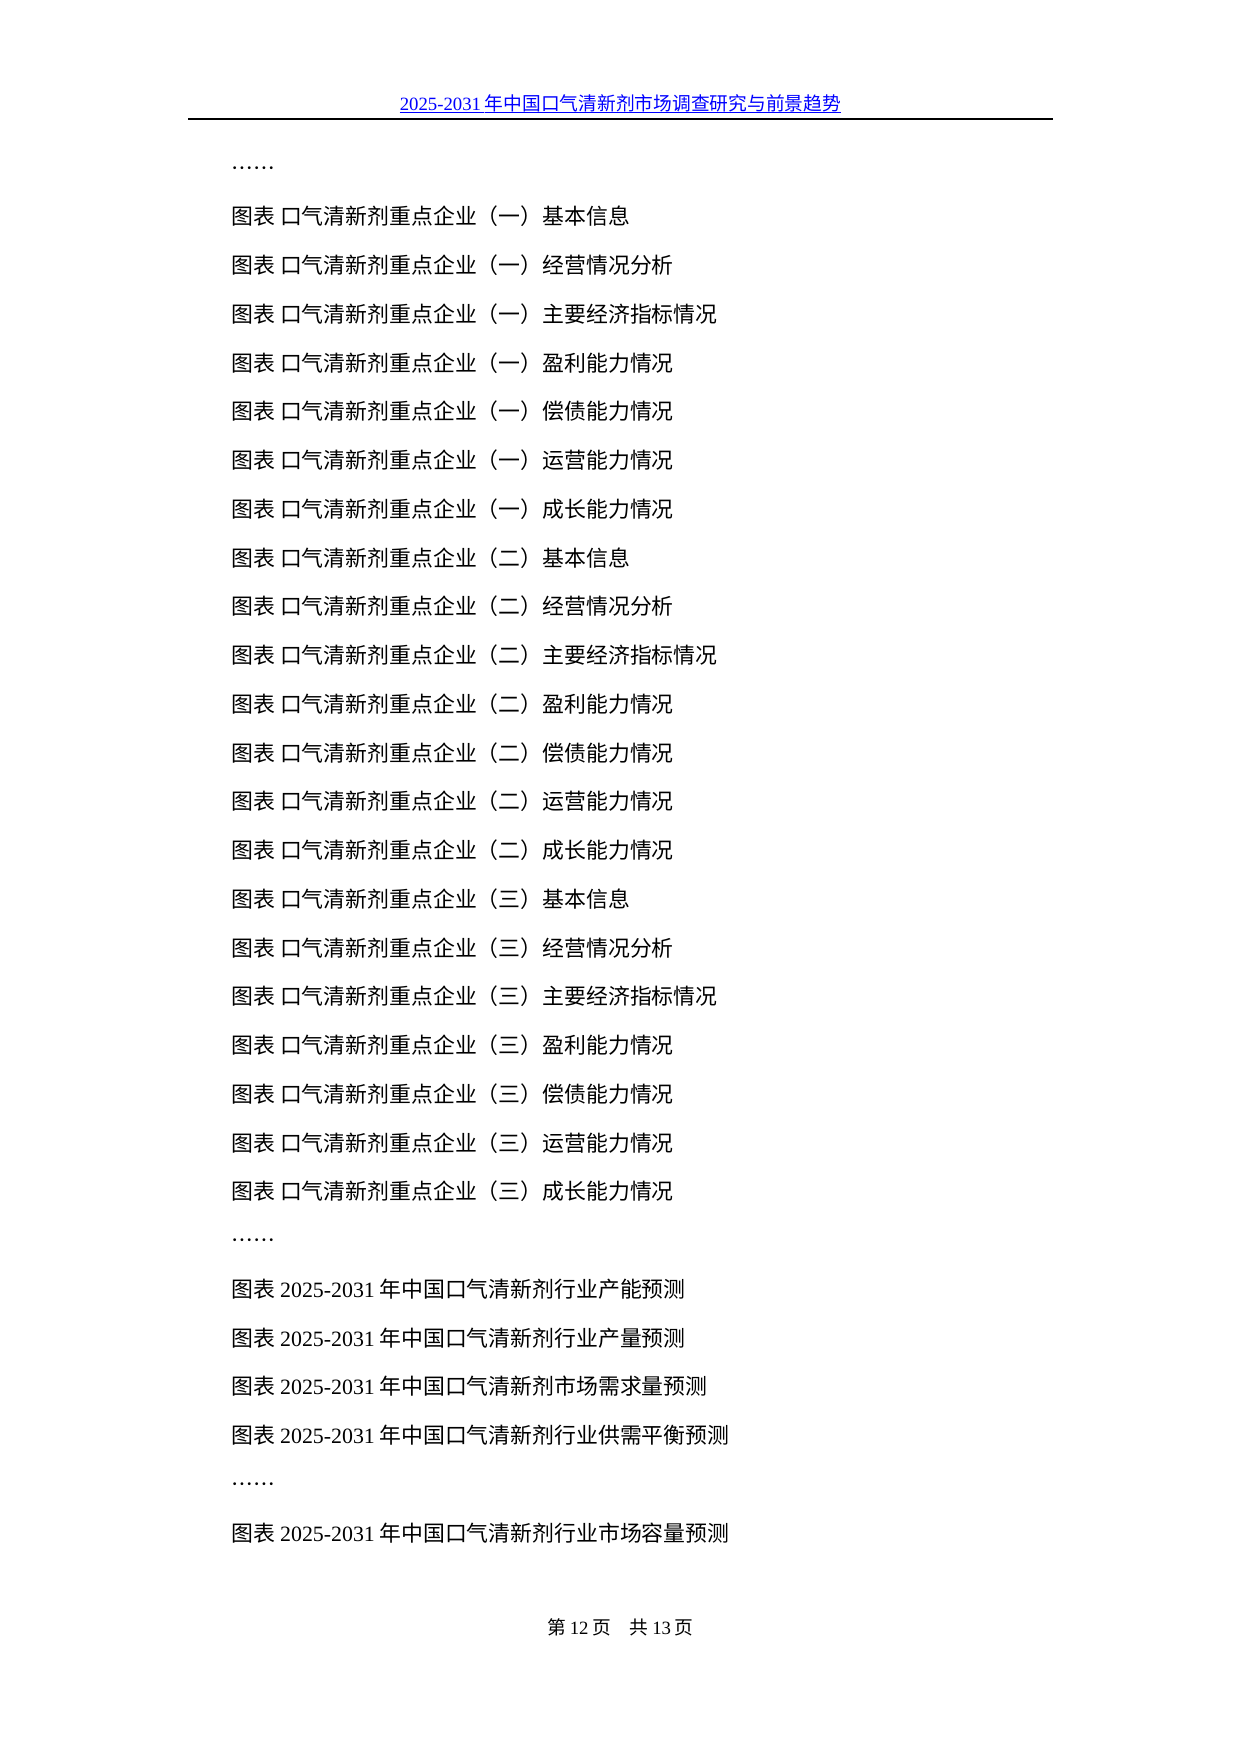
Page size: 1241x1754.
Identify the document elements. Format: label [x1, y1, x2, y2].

text [187, 150, 1053, 1548]
